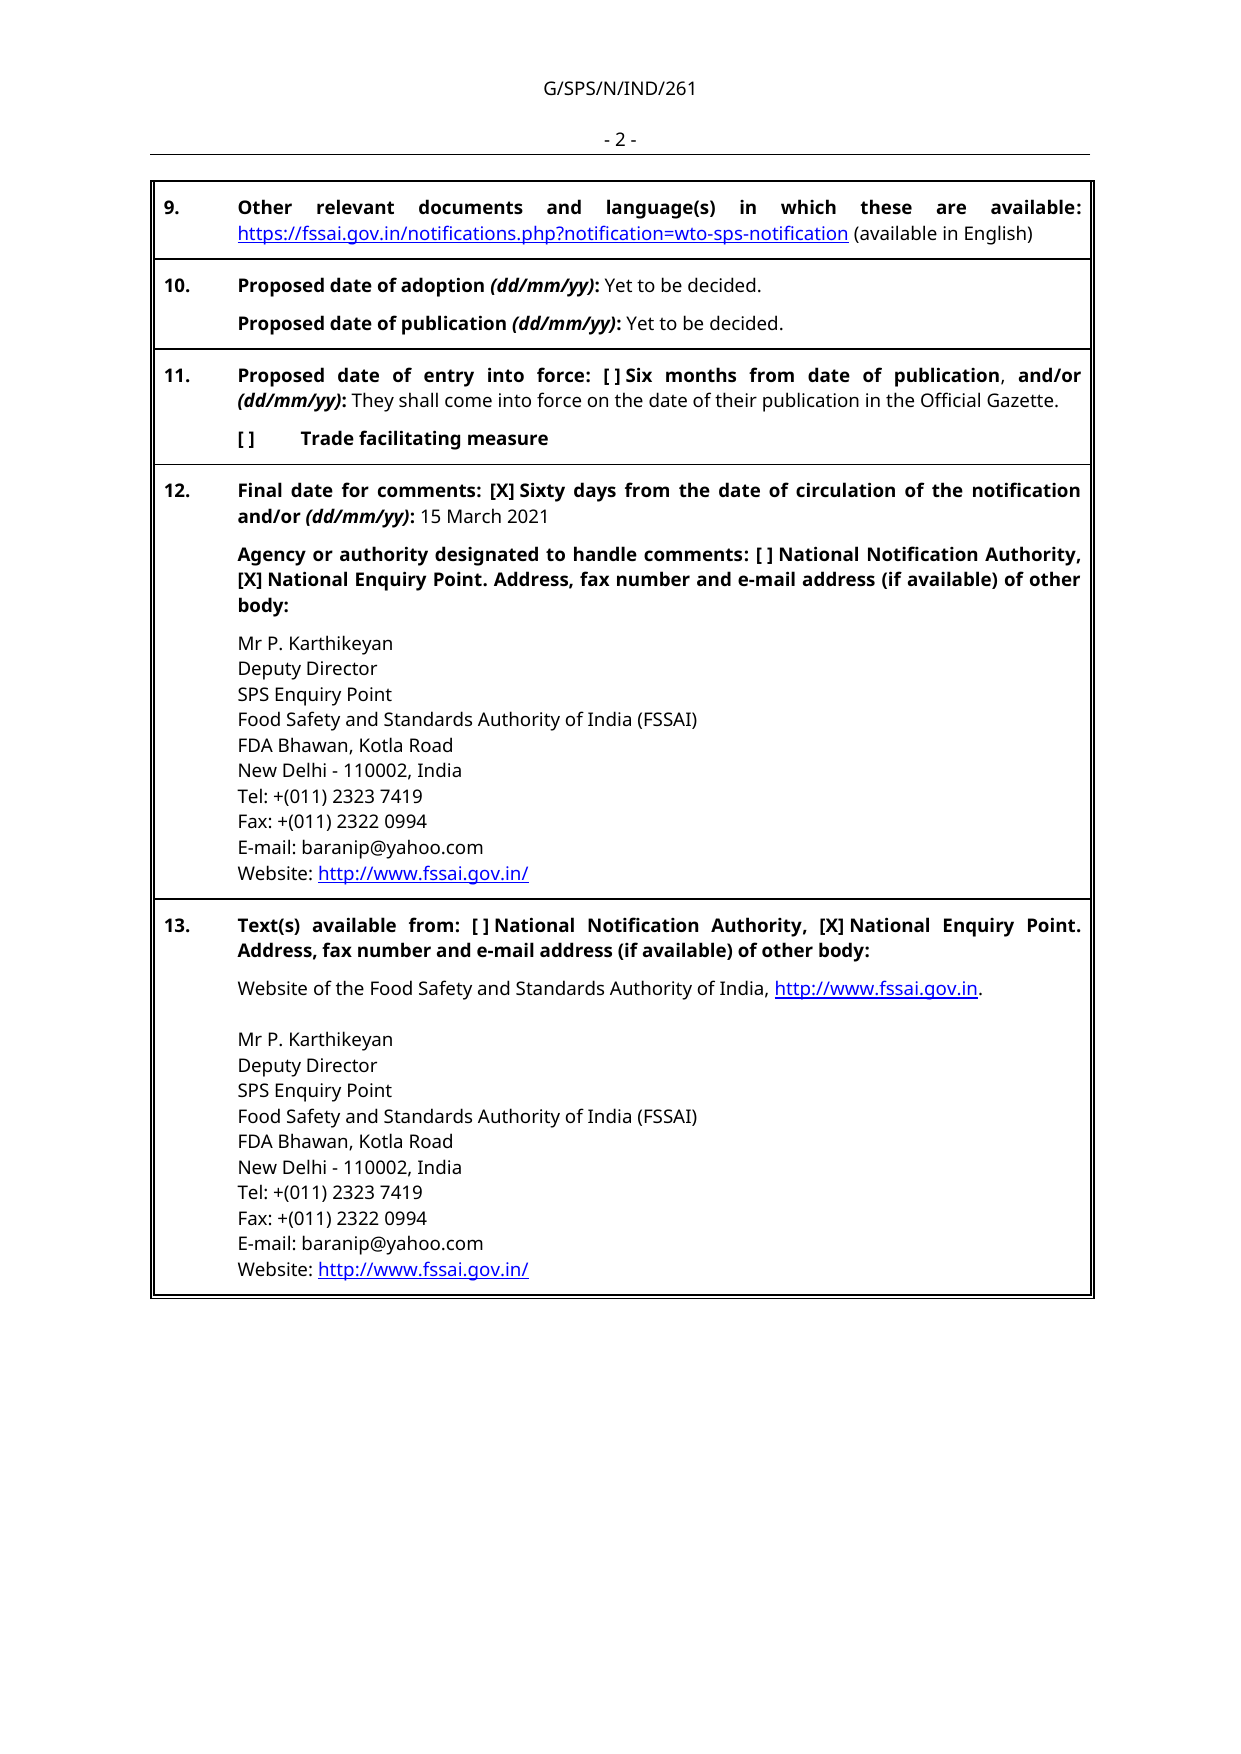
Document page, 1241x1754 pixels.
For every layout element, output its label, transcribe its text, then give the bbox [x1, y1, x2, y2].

table_cell 11. [155, 350, 226, 463]
table_cell 13. [155, 900, 226, 1294]
table_cell Final date for comments: [X] Sixty days from the date of circulation of the notification and/or (dd/mm/yy): 15 March 2021 Agency or authority designated to handle comments: [ ] National Notification Authority, [X] National Enquiry Point. Address, fax number and e-mail address (if available) of other body: Mr P. Karthikeyan Deputy Director SPS Enquiry Point Food Safety and Standards Authority of India (FSSAI) FDA Bhawan, Kotla Road New Delhi - 110002, India Tel: +(011) 2323 7419 Fax: +(011) 2322 0994 E-mail: baranip@yahoo.com Website: http://www.fssai.gov.in/ [226, 465, 1090, 898]
table_cell 10. [155, 260, 226, 348]
table_cell Text(s) available from: [ ] National Notification Authority, [X] National Enquiry Point. Address, fax number and e-mail address (if available) of other body: Website of the Food Safety and Standards Authority of India, http://www.fssai.gov.in. Mr P. Karthikeyan Deputy Director SPS Enquiry Point Food Safety and Standards Authority of India (FSSAI) FDA Bhawan, Kotla Road New Delhi - 110002, India Tel: +(011) 2323 7419 Fax: +(011) 2322 0994 E-mail: baranip@yahoo.com Website: http://www.fssai.gov.in/ [226, 900, 1090, 1294]
table_cell Proposed date of entry into force: [ ] Six months from date of publication, and/or (dd/mm/yy): They shall come into force on the date of their publication in the Official Gazette. [ ] Trade facilitating measure [226, 350, 1090, 463]
table_cell 9. [155, 182, 226, 258]
table_cell Other relevant documents and language(s) in which these are available: https://fssai.gov.in/notifications.php?notification=wto-sps-notification (available in English) [226, 182, 1090, 258]
table_cell Proposed date of adoption (dd/mm/yy): Yet to be decided. Proposed date of publication (dd/mm/yy): Yet to be decided. [226, 260, 1090, 348]
table_cell 12. [155, 465, 226, 898]
